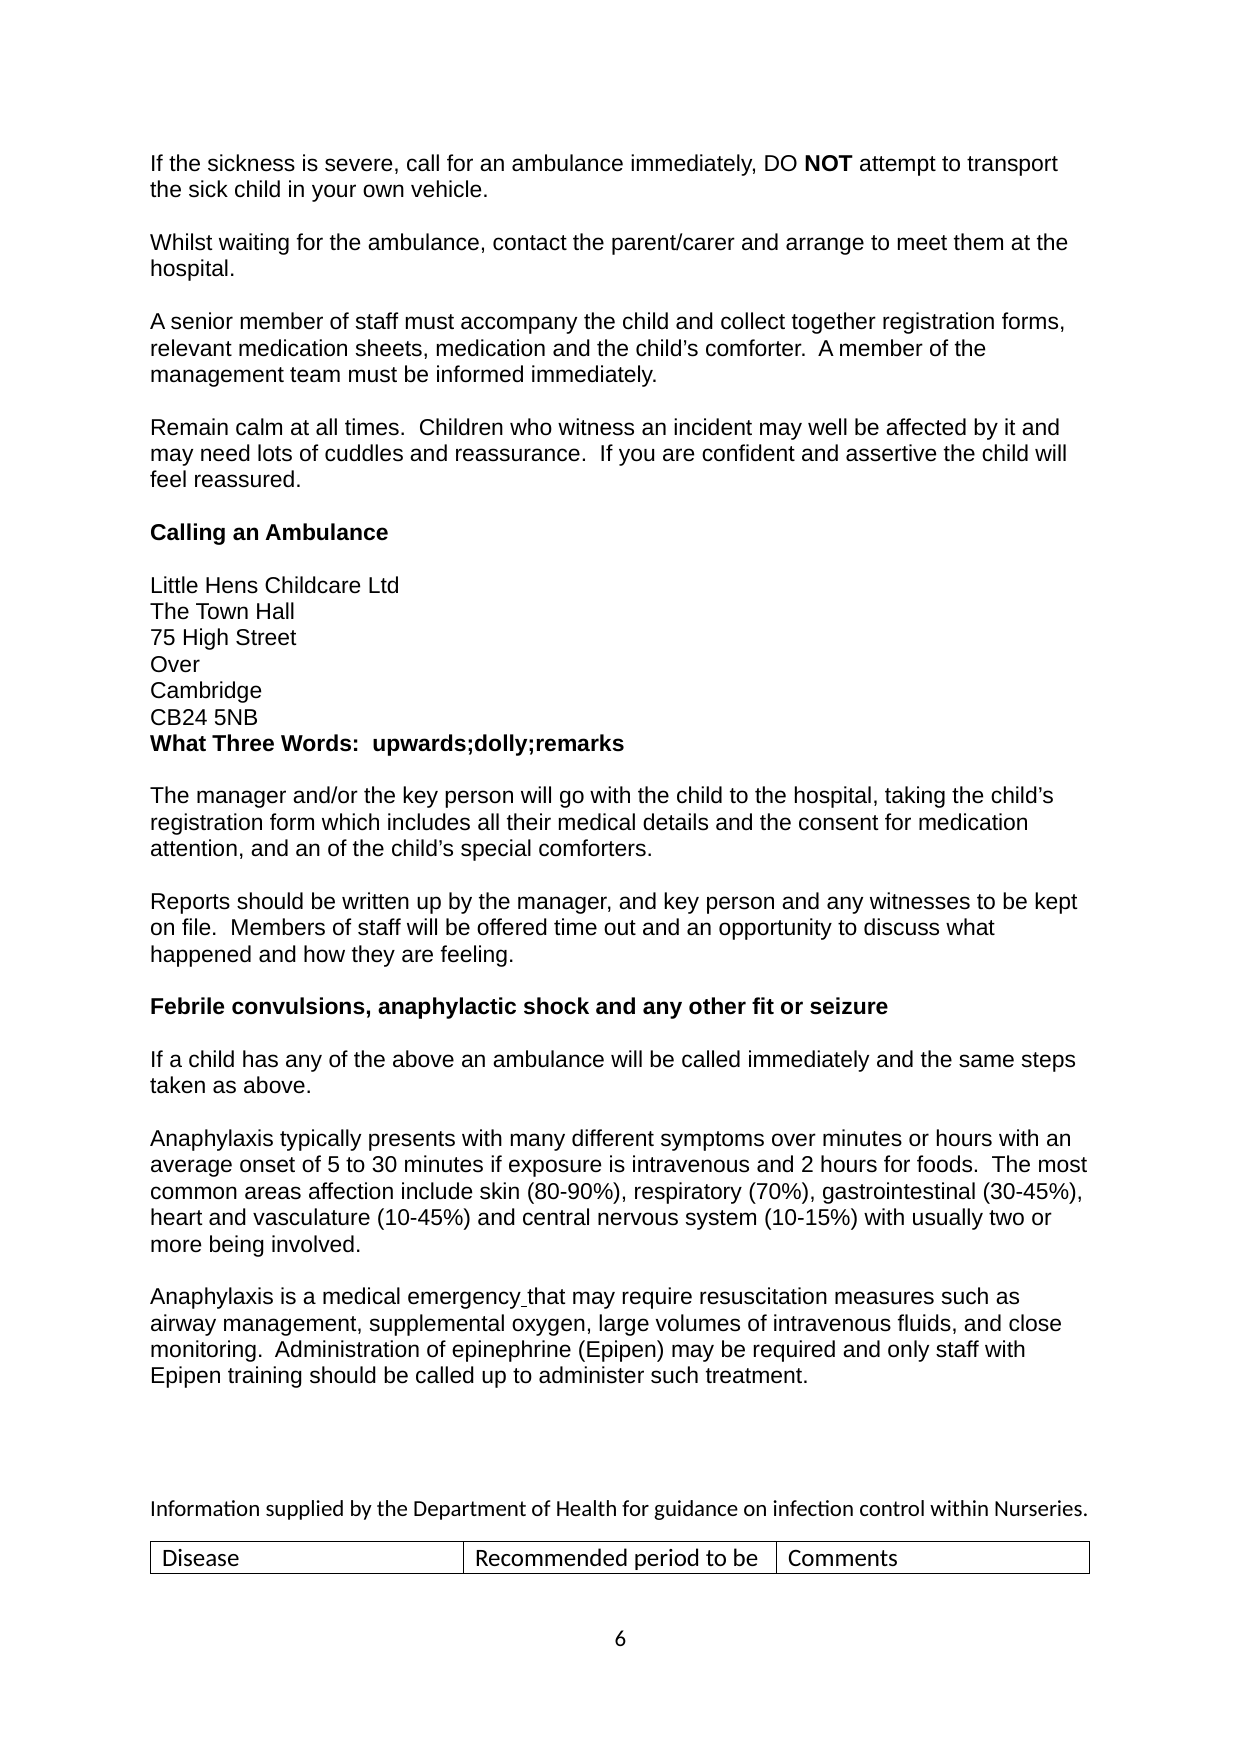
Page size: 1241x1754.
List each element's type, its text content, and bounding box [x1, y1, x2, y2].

text Anaphylaxis is a medical emergency that may require resuscitation measures such as airway management, supplemental oxygen, large volumes of intravenous fluids, and close monitoring. Administration of epinephrine (Epipen) may be required and only staff with Epipen training should be called up to administer such treatment. [150, 1283, 1090, 1389]
table_header Comments [777, 1542, 1089, 1572]
text Information supplied by the Department of Health for guidance on infection control within Nurseries. [150, 1494, 1090, 1522]
text Febrile convulsions, anaphylactic shock and any other fit or seizure [150, 993, 1090, 1020]
text If the sickness is severe, call for an ambulance immediately, DO NOT attempt to transport the sick child in your own vehicle. [150, 150, 1090, 203]
text The Town Hall [150, 598, 1090, 624]
text Whilst waiting for the ambulance, contact the parent/carer and arrange to meet them at the hospital. [150, 229, 1090, 282]
text CB24 5NB [150, 703, 1090, 730]
text Remain calm at all times. Children who witness an incident may well be affected by it and may need lots of cuddles and reassurance. If you are confident and assertive the child will feel reassured. [150, 413, 1090, 493]
text The manager and/or the key person will go with the child to the hospital, taking the child’s registration form which includes all their medical details and the consent for medication attention, and an of the child’s special comforters. [150, 782, 1090, 862]
table_header Disease [151, 1542, 463, 1572]
text Calling an Ambulance [150, 519, 1090, 545]
text Anaphylaxis typically presents with many different symptoms over minutes or hours with an average onset of 5 to 30 minutes if exposure is intravenous and 2 hours for foods. The most common areas affection include skin (80-90%), respiratory (70%), gastrointestinal (30-45%), heart and vasculature (10-45%) and central nervous system (10-15%) with usually two or more being involved. [150, 1125, 1090, 1257]
text Cambridge [150, 677, 1090, 703]
text Reports should be written up by the manager, and key person and any witnesses to be kept on file. Members of staff will be offered time out and an opportunity to discuss what happened and how they are feeling. [150, 888, 1090, 967]
text Little Hens Childcare Ltd [150, 572, 1090, 598]
text 75 High Street [150, 624, 1090, 651]
text Over [150, 651, 1090, 677]
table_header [464, 1542, 776, 1572]
text What Three Words: upwards;dolly;remarks [150, 730, 1090, 756]
text A senior member of staff must accompany the child and collect together registration forms, relevant medication sheets, medication and the child’s comforter. A member of the management team must be informed immediately. [150, 308, 1090, 387]
text If a child has any of the above an ambulance will be called immediately and the same steps taken as above. [150, 1046, 1090, 1099]
